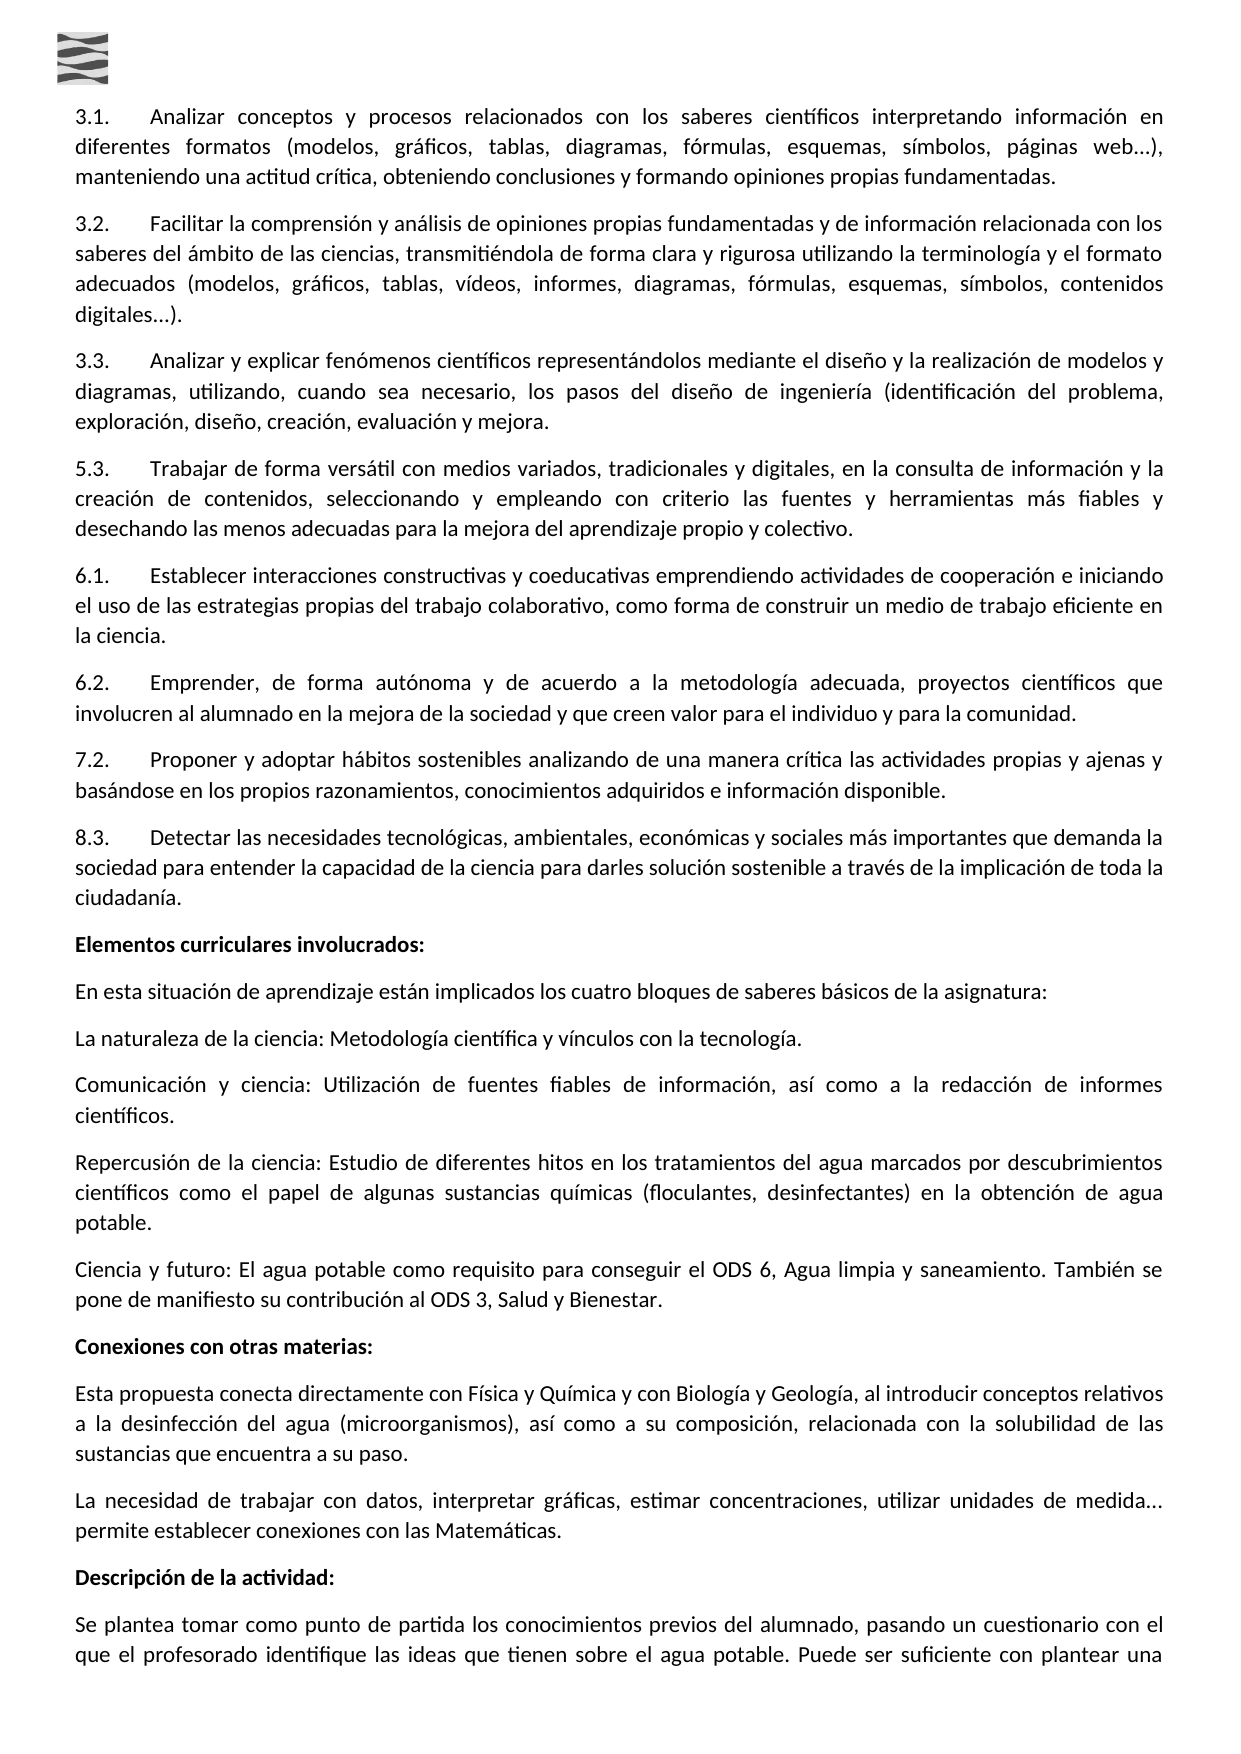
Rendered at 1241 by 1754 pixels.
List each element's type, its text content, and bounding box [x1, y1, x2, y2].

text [75, 1610, 1165, 1668]
text 3.3. Analizar y explicar fenómenos científicos representándolos mediante el diseño y la realización de modelos y diagramas, utilizando, cuando sea necesario, los pasos del diseño de ingeniería (identificación del problema, exploración, diseño, creación, evaluación y mejora. [75, 347, 1165, 435]
text 8.3. Detectar las necesidades tecnológicas, ambientales, económicas y sociales más importantes que demanda la sociedad para entender la capacidad de la ciencia para darles solución sostenible a través de la implicación de toda la ciudadanía. [75, 823, 1165, 911]
text Esta propuesta conecta directamente con Física y Química y con Biología y Geología, al introducir conceptos relativos a la desinfección del agua (microorganismos), así como a su composición, relacionada con la solubilidad de las sustancias que encuentra a su paso. [75, 1379, 1165, 1467]
text Repercusión de la ciencia: Estudio de diferentes hitos en los tratamientos del agua marcados por descubrimientos científicos como el papel de algunas sustancias químicas (floculantes, desinfectantes) en la obtención de agua potable. [75, 1148, 1165, 1236]
text Comunicación y ciencia: Utilización de fuentes fiables de información, así como a la redacción de informes científicos. [75, 1071, 1165, 1129]
text En esta situación de aprendizaje están implicados los cuatro bloques de saberes básicos de la asignatura: [75, 977, 1165, 1005]
text 6.1. Establecer interacciones constructivas y coeducativas emprendiendo actividades de cooperación e iniciando el uso de las estrategias propias del trabajo colaborativo, como forma de construir un medio de trabajo eficiente en la ciencia. [75, 561, 1165, 649]
text Elementos curriculares involucrados: [75, 930, 1165, 958]
text 7.2. Proponer y adoptar hábitos sostenibles analizando de una manera crítica las actividades propias y ajenas y basándose en los propios razonamientos, conocimientos adquiridos e información disponible. [75, 746, 1165, 804]
text 5.3. Trabajar de forma versátil con medios variados, tradicionales y digitales, en la consulta de información y la creación de contenidos, seleccionando y empleando con criterio las fuentes y herramientas más fiables y desechando las menos adecuadas para la mejora del aprendizaje propio y colectivo. [75, 454, 1165, 542]
text La naturaleza de la ciencia: Metodología científica y vínculos con la tecnología. [75, 1024, 1165, 1052]
text La necesidad de trabajar con datos, interpretar gráficas, estimar concentraciones, utilizar unidades de medida... permite establecer conexiones con las Matemáticas. [75, 1486, 1165, 1544]
text Descripción de la actividad: [75, 1563, 1165, 1591]
text 3.2. Facilitar la comprensión y análisis de opiniones propias fundamentadas y de información relacionada con los saberes del ámbito de las ciencias, transmitiéndola de forma clara y rigurosa utilizando la terminología y el formato adecuados (modelos, gráficos, tablas, vídeos, informes, diagramas, fórmulas, esquemas, símbolos, contenidos digitales...). [75, 209, 1165, 328]
text 3.1. Analizar conceptos y procesos relacionados con los saberes científicos interpretando información en diferentes formatos (modelos, gráficos, tablas, diagramas, fórmulas, esquemas, símbolos, páginas web...), manteniendo una actitud crítica, obteniendo conclusiones y formando opiniones propias fundamentadas. [75, 102, 1165, 190]
text Ciencia y futuro: El agua potable como requisito para conseguir el ODS 6, Agua limpia y saneamiento. También se pone de manifiesto su contribución al ODS 3, Salud y Bienestar. [75, 1255, 1165, 1313]
text Conexiones con otras materias: [75, 1332, 1165, 1360]
text 6.2. Emprender, de forma autónoma y de acuerdo a la metodología adecuada, proyectos científicos que involucren al alumnado en la mejora de la sociedad y que creen valor para el individuo y para la comunidad. [75, 668, 1165, 727]
